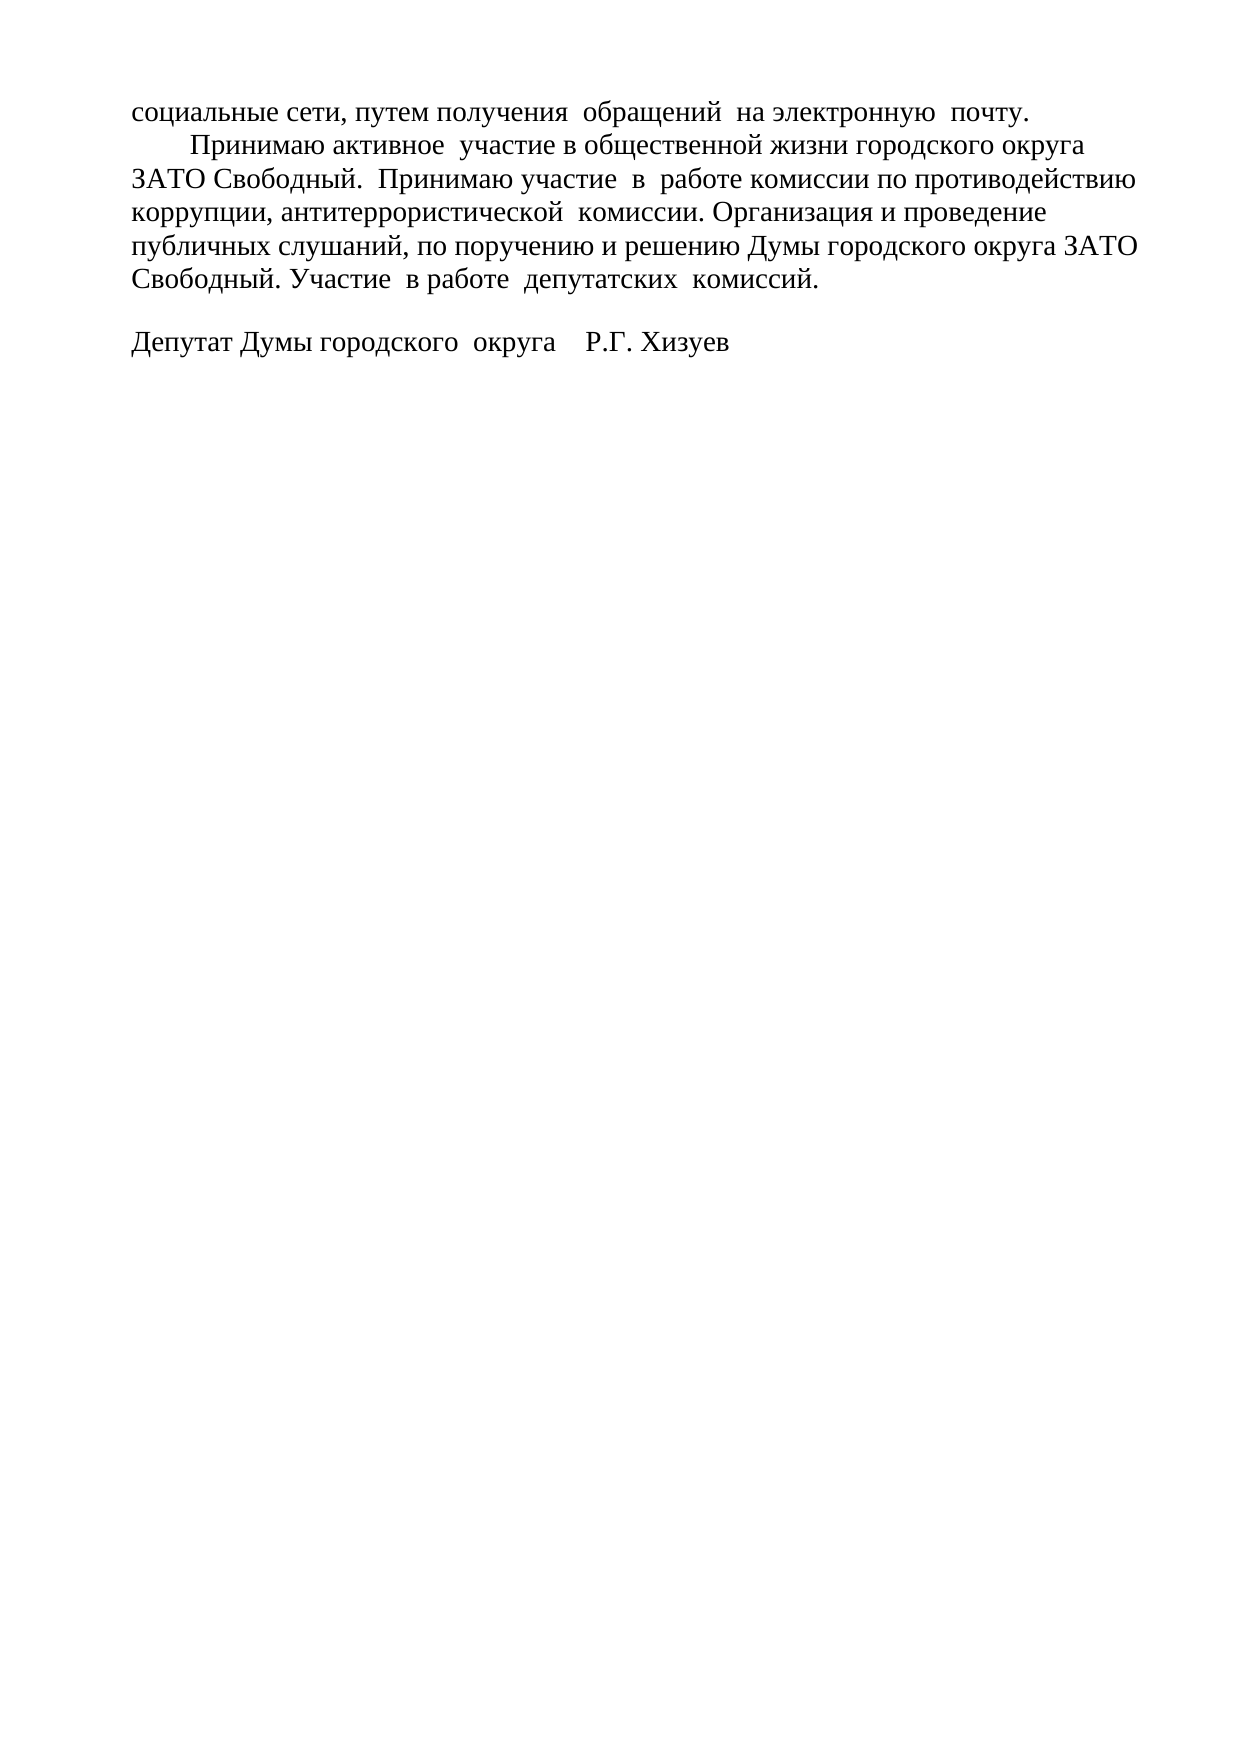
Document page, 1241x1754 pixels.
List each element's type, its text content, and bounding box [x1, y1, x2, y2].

text Принимаю активное участие в общественной жизни городского округа ЗАТО Свободный. Принимаю участие в работе комиссии по противодействию коррупции, антитеррористической комиссии. Организация и проведение публичных слушаний, по поручению и решению Думы городского округа ЗАТО Свободный. Участие в работе депутатских комиссий. [131, 127, 1152, 295]
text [131, 94, 1152, 127]
text Депутат Думы городского округа Р.Г. Хизуев [131, 324, 1152, 357]
